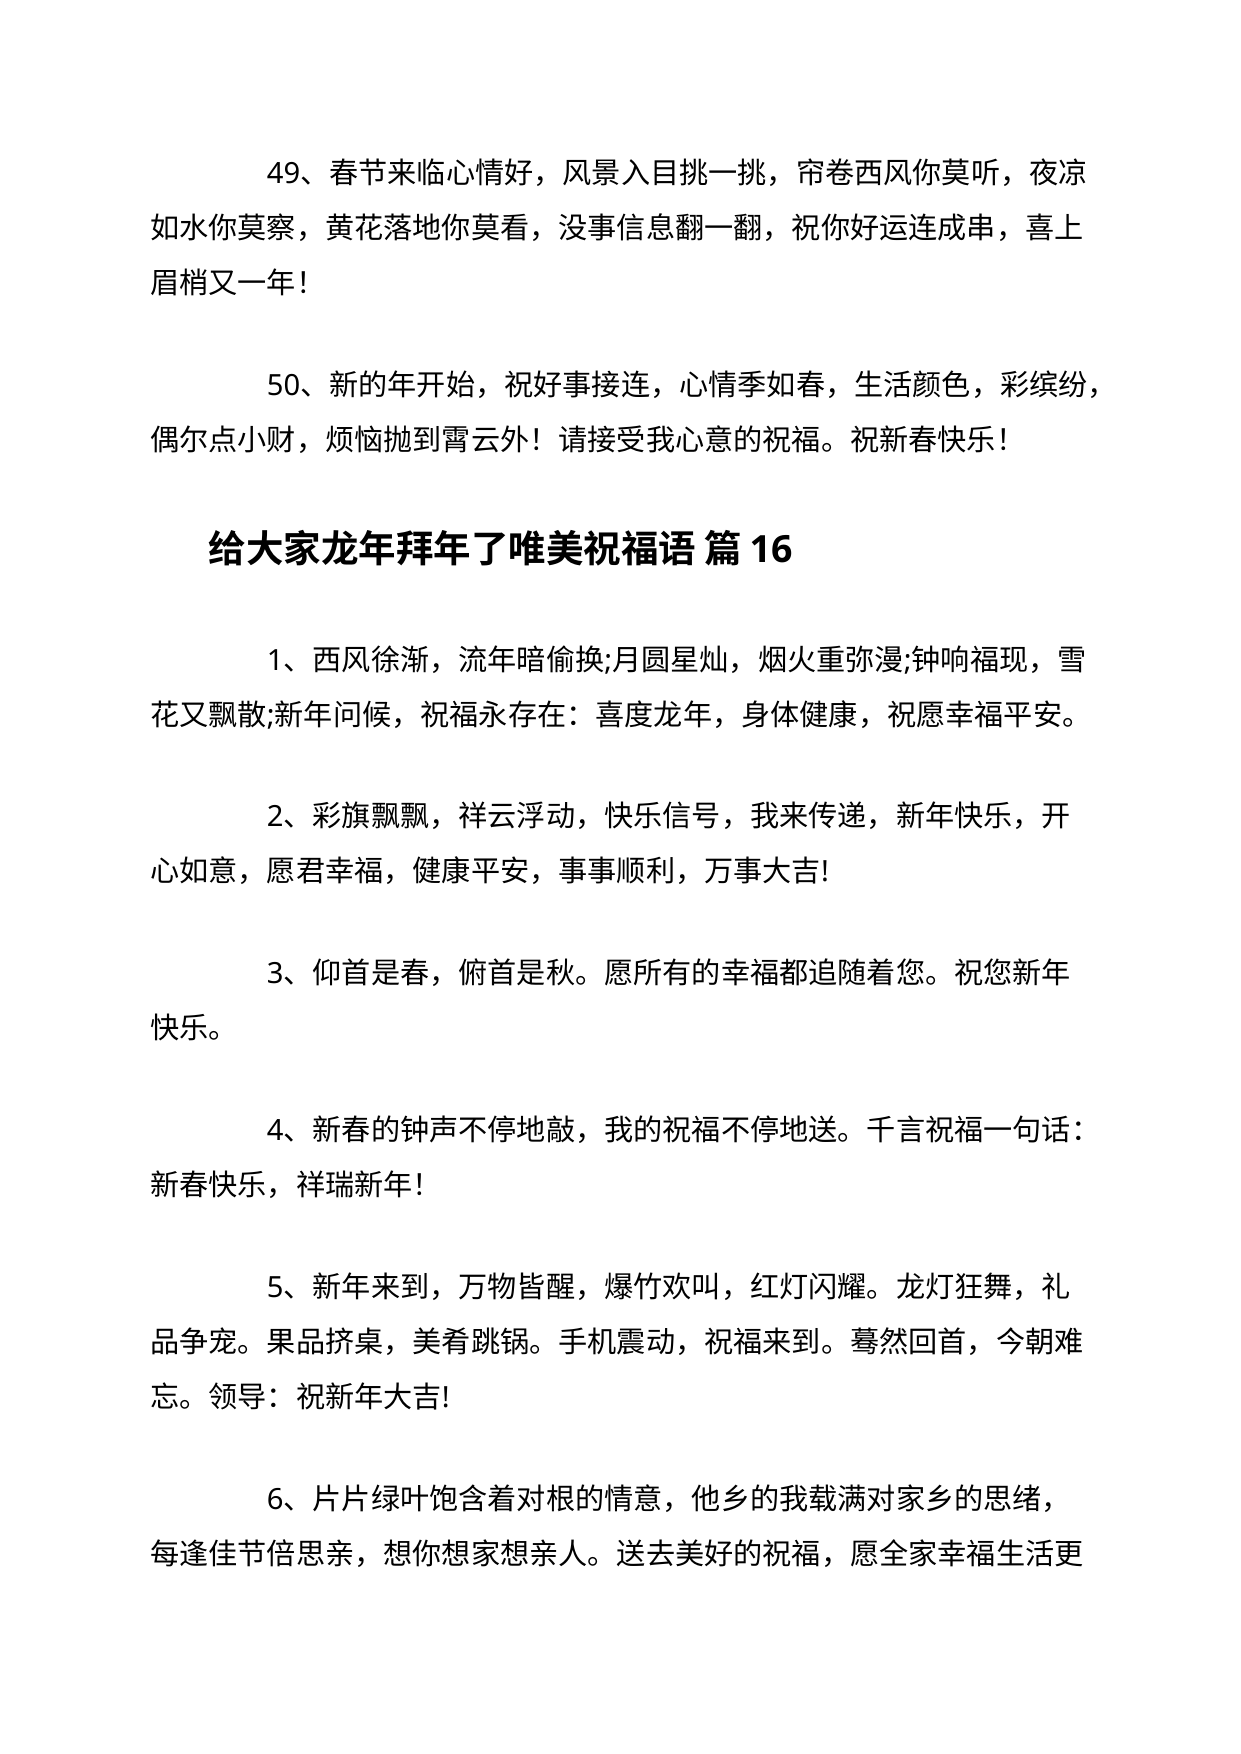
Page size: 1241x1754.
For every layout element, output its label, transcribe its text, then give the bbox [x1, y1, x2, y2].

text 1、西风徐渐，流年暗偷换;月圆星灿，烟火重弥漫;钟响福现，雪花又飘散;新年问候，祝福永存在：喜度龙年，身体健康，祝愿幸福平安。 [150, 636, 1090, 733]
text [150, 1475, 1090, 1573]
text 49、春节来临心情好，风景入目挑一挑，帘卷西风你莫听，夜凉如水你莫察，黄花落地你莫看，没事信息翻一翻，祝你好运连成串，喜上眉梢又一年！ [150, 150, 1090, 302]
text 3、仰首是春，俯首是秋。愿所有的幸福都追随着您。祝您新年快乐。 [150, 950, 1090, 1047]
text 50、新的年开始，祝好事接连，心情季如春，生活颜色，彩缤纷，偶尔点小财，烦恼抛到霄云外！请接受我心意的祝福。祝新春快乐！ [150, 362, 1090, 459]
text 5、新年来到，万物皆醒，爆竹欢叫，红灯闪耀。龙灯狂舞，礼品争宠。果品挤桌，美肴跳锅。手机震动，祝福来到。蓦然回首，今朝难忘。领导：祝新年大吉! [150, 1263, 1090, 1416]
text 给大家龙年拜年了唯美祝福语 篇16 [150, 518, 1090, 573]
text 2、彩旗飘飘，祥云浮动，快乐信号，我来传递，新年快乐，开心如意，愿君幸福，健康平安，事事顺利，万事大吉! [150, 793, 1090, 890]
text 4、新春的钟声不停地敲，我的祝福不停地送。千言祝福一句话：新春快乐，祥瑞新年！ [150, 1107, 1090, 1204]
